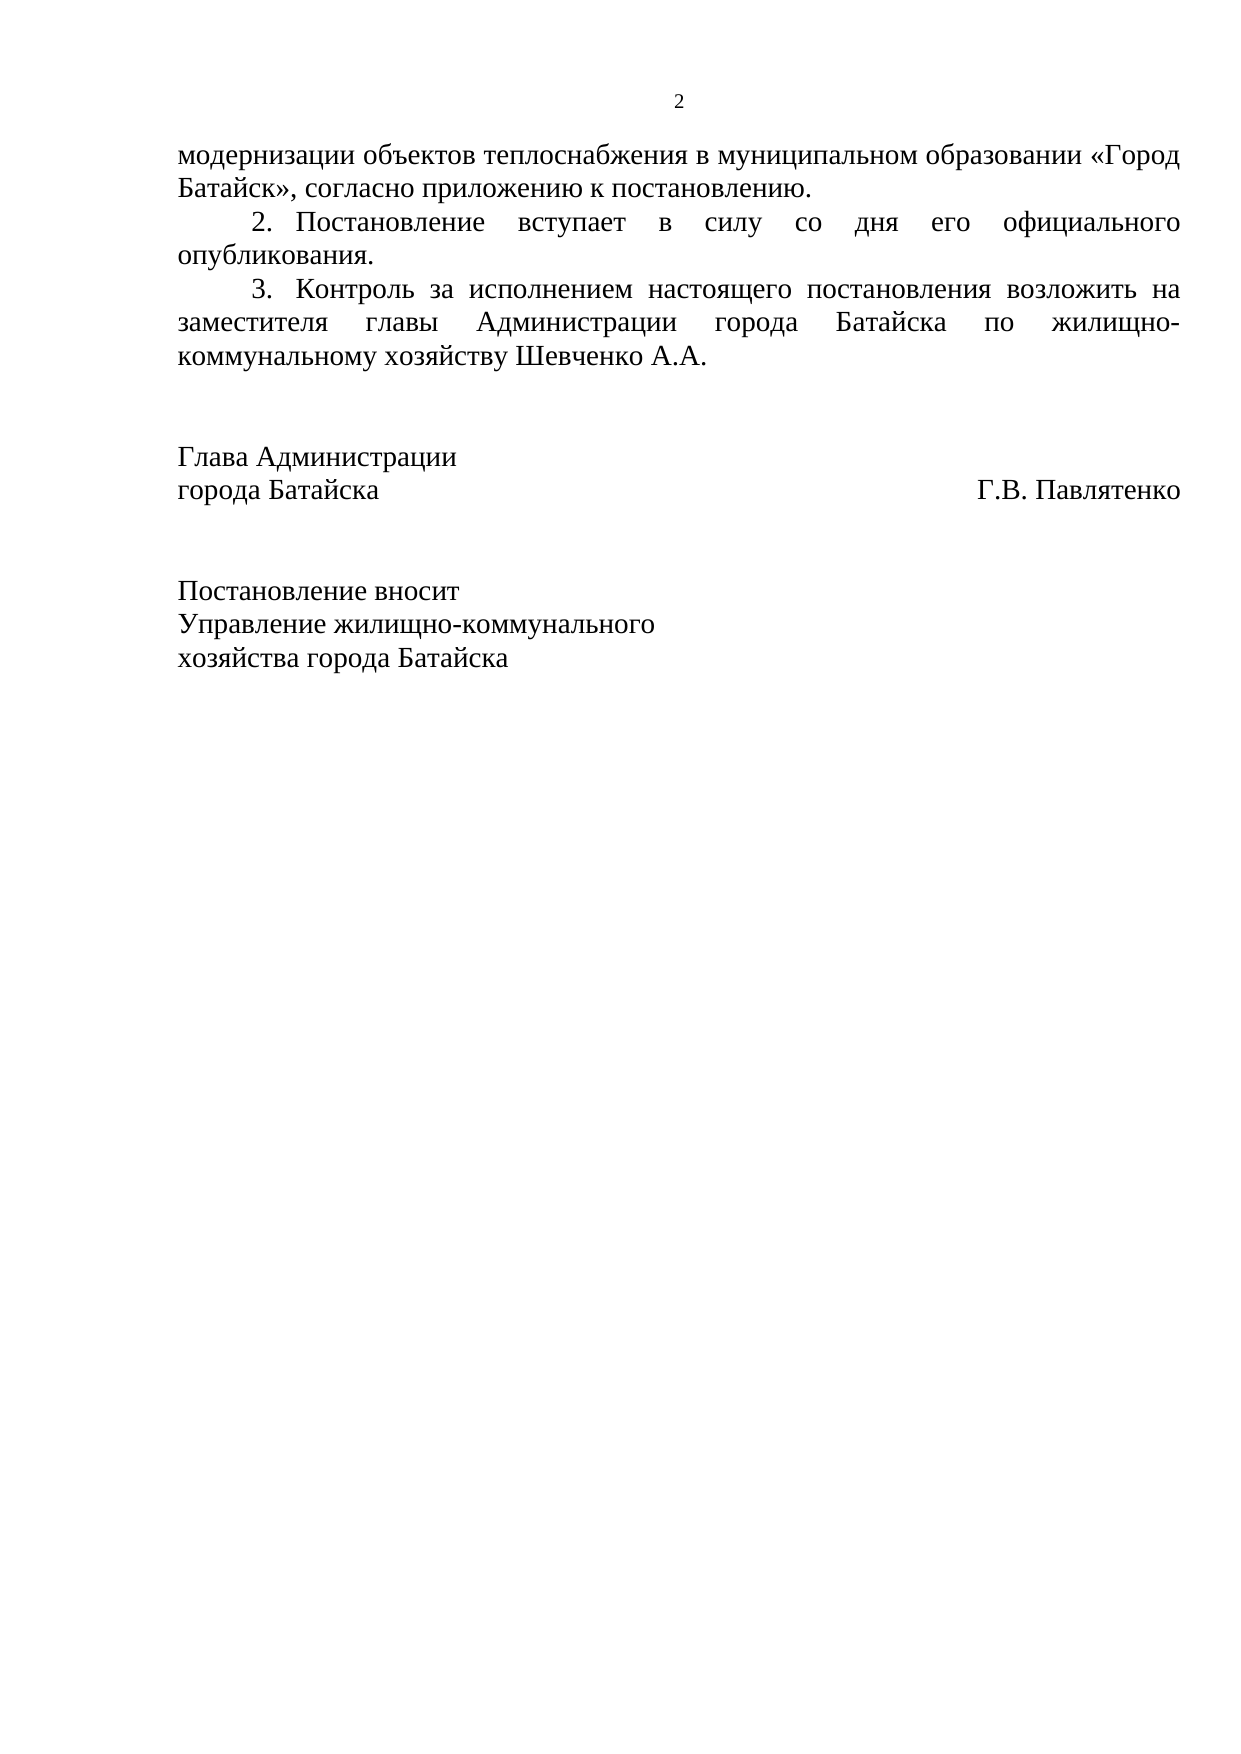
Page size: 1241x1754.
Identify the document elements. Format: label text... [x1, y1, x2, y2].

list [177, 137, 1181, 204]
text хозяйства города Батайска [177, 640, 1181, 673]
text Управление жилищно-коммунального [177, 606, 1181, 640]
text Постановление вносит [177, 573, 1181, 606]
text Глава Администрации [177, 439, 1181, 472]
list Постановление вступает в силу со дня его официального опубликования. [177, 204, 1181, 271]
text города Батайска Г.В. Павлятенко [177, 472, 1181, 506]
list Контроль за исполнением настоящего постановления возложить на заместителя главы Администрации города Батайска по жилищно-коммунальному хозяйству Шевченко А.А. [177, 271, 1181, 372]
